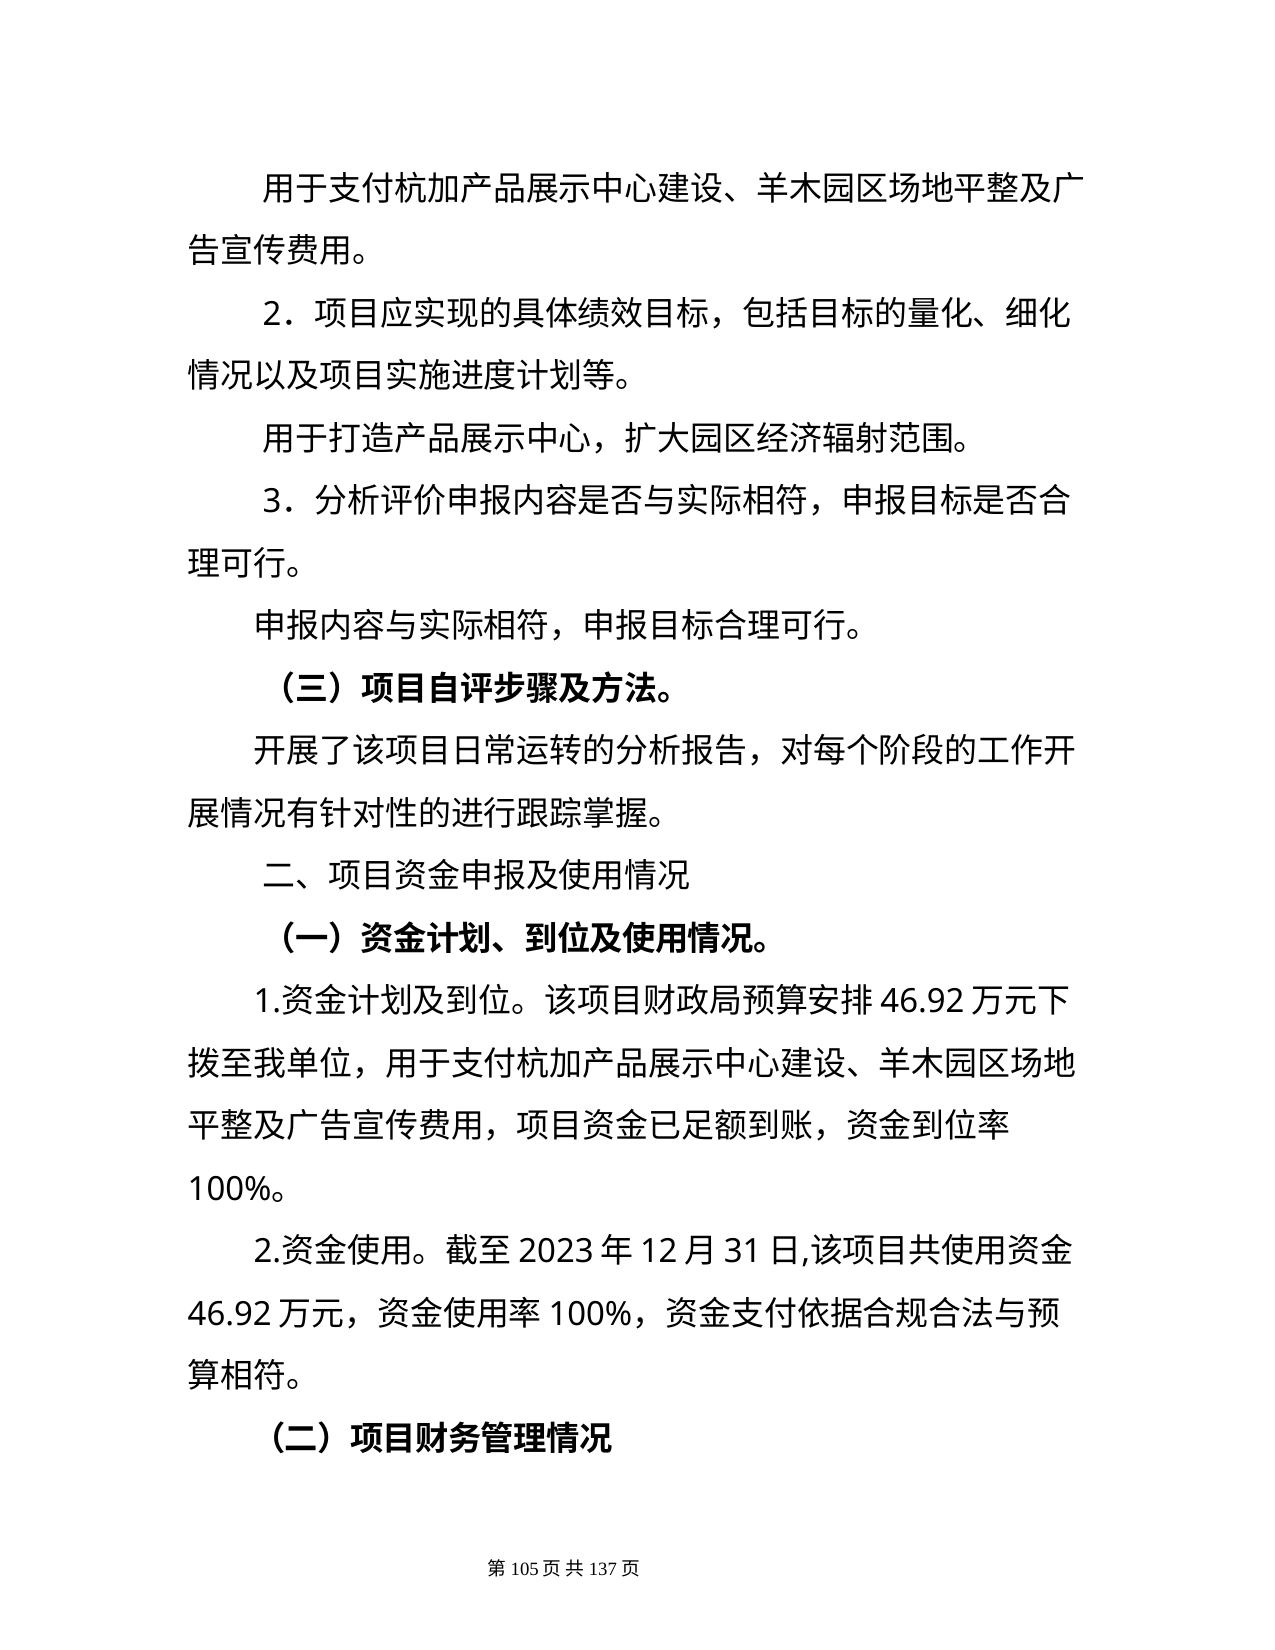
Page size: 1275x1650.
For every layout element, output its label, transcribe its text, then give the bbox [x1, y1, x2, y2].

text 二、项目资金申报及使用情况 [187, 837, 1087, 900]
text （一）资金计划、到位及使用情况。 [187, 900, 1087, 962]
list 1.资金计划及到位。该项目财政局预算安排46.92万元下拨至我单位，用于支付杭加产品展示中心建设、羊木园区场地平整及广告宣传费用，项目资金已足额到账，资金到位率100%。 [187, 962, 1087, 1212]
list 2.资金使用。截至2023年12月31日,该项目共使用资金46.92万元，资金使用率100%，资金支付依据合规合法与预算相符。 [187, 1212, 1087, 1400]
list 用于支付杭加产品展示中心建设、羊木园区场地平整及广告宣传费用。 [187, 150, 1087, 275]
text 3．分析评价申报内容是否与实际相符，申报目标是否合理可行。 [187, 462, 1087, 587]
list 2．项目应实现的具体绩效目标，包括目标的量化、细化情况以及项目实施进度计划等。 [187, 275, 1087, 400]
text （三）项目自评步骤及方法。 [187, 650, 1087, 712]
list 开展了该项目日常运转的分析报告，对每个阶段的工作开展情况有针对性的进行跟踪掌握。 [187, 712, 1087, 837]
text （二）项目财务管理情况 [187, 1400, 1087, 1462]
list 申报内容与实际相符，申报目标合理可行。 [187, 587, 1087, 650]
text 用于打造产品展示中心，扩大园区经济辐射范围。 [187, 400, 1087, 462]
